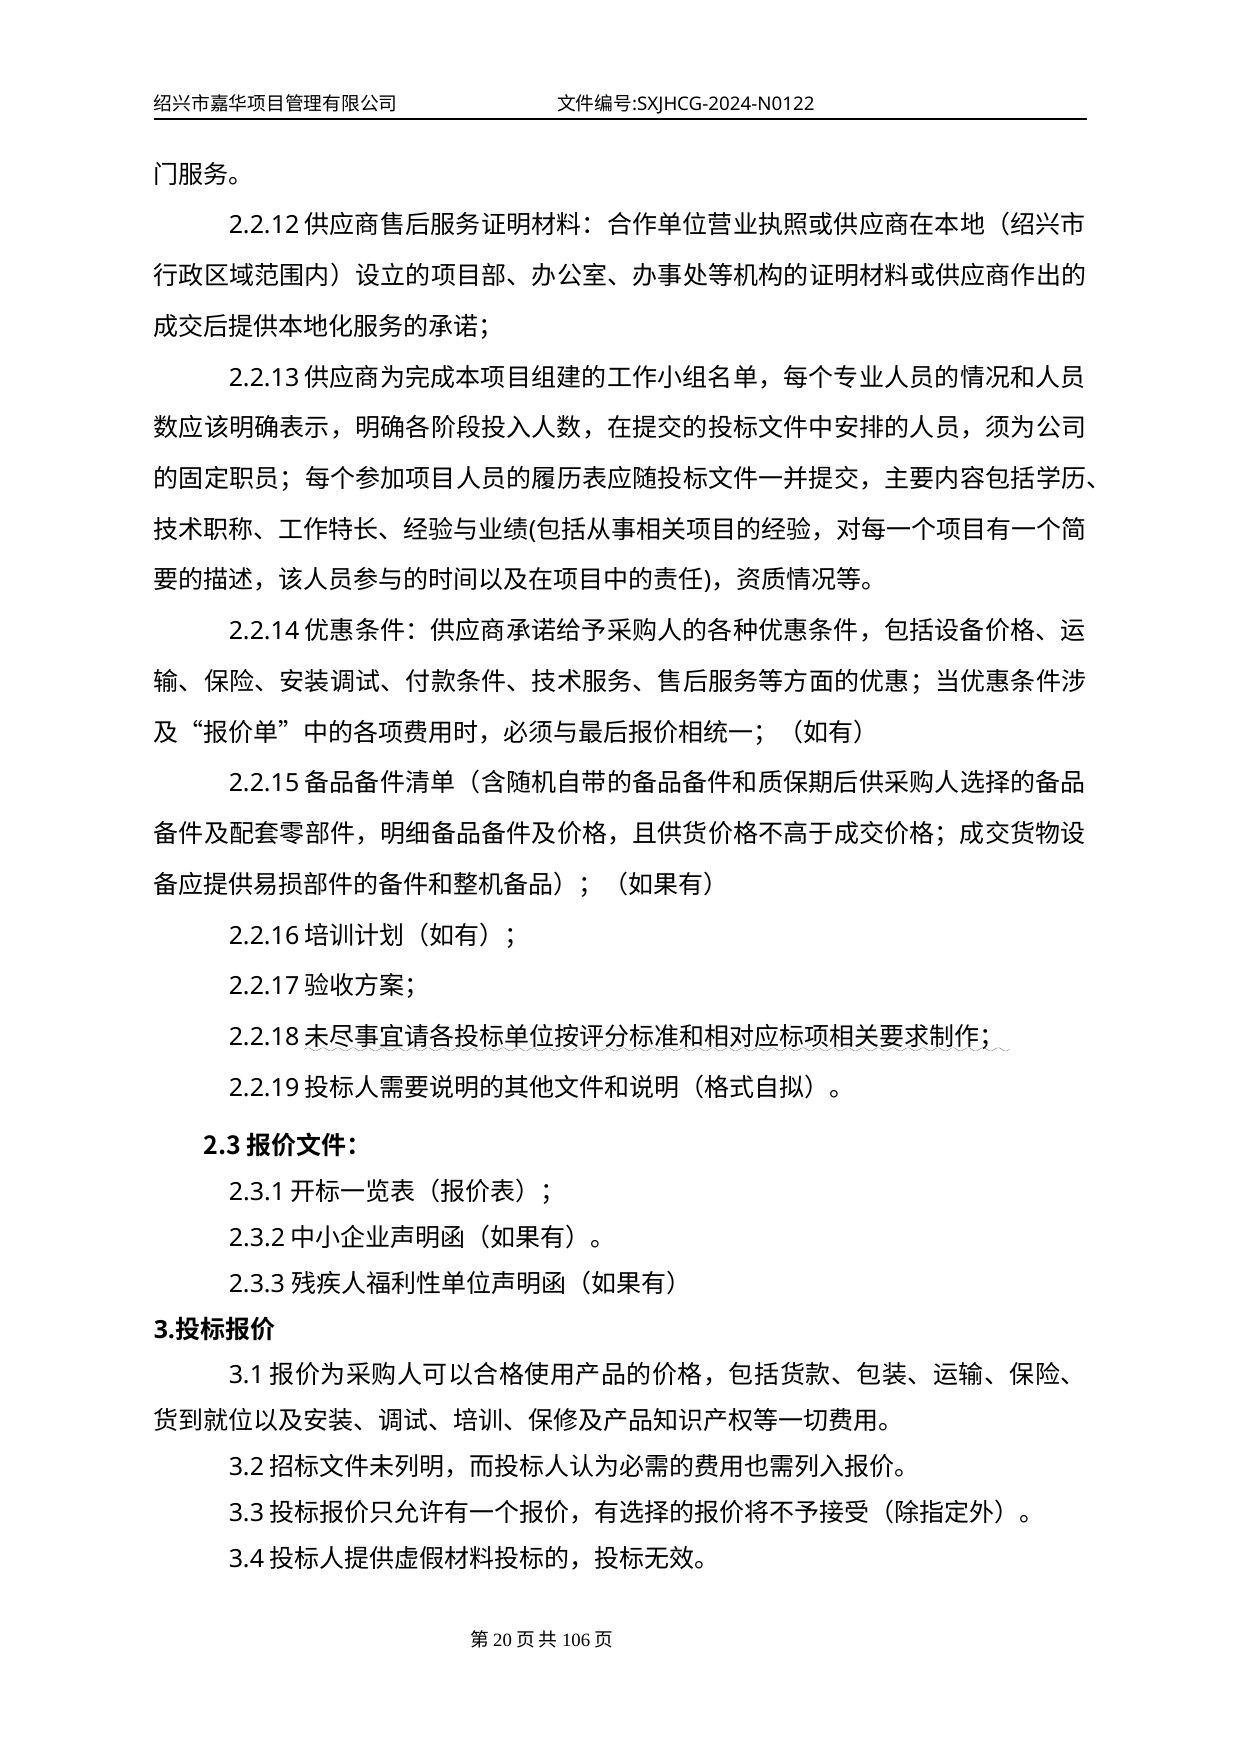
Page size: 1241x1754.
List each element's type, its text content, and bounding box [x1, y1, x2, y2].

text 3.4投标人提供虚假材料投标的，投标无效。 [153, 1531, 1087, 1576]
text 2.2.17验收方案； [153, 966, 1087, 1002]
text 2.3.2中小企业声明函（如果有）。 [153, 1210, 1087, 1256]
text 2.2.12供应商售后服务证明材料：合作单位营业执照或供应商在本地（绍兴市行政区域范围内）设立的项目部、办公室、办事处等机构的证明材料或供应商作出的成交后提供本地化服务的承诺； [153, 205, 1087, 343]
text 2.3.3 残疾人福利性单位声明函（如果有） [153, 1256, 1087, 1301]
text 2.3.1开标一览表（报价表）； [153, 1164, 1087, 1210]
text 2.2.16培训计划（如有）； [153, 915, 1087, 951]
text 3.3投标报价只允许有一个报价，有选择的报价将不予接受（除指定外）。 [153, 1485, 1087, 1531]
text 3.投标报价 [153, 1301, 1087, 1347]
text 2.2.15备品备件清单（含随机自带的备品备件和质保期后供采购人选择的备品备件及配套零部件，明细备品备件及价格，且供货价格不高于成交价格；成交货物设备应提供易损部件的备件和整机备品）；（如果有） [153, 763, 1087, 901]
text 2.2.14优惠条件：供应商承诺给予采购人的各种优惠条件，包括设备价格、运输、保险、安装调试、付款条件、技术服务、售后服务等方面的优惠；当优惠条件涉及“报价单”中的各项费用时，必须与最后报价相统一；（如有） [153, 611, 1087, 748]
text 2.2.18未尽事宜请各投标单位按评分标准和相对应标项相关要求制作； [153, 1017, 1087, 1053]
text 2.2.19投标人需要说明的其他文件和说明（格式自拟）。 [153, 1067, 1087, 1103]
text 2.2.13供应商为完成本项目组建的工作小组名单，每个专业人员的情况和人员数应该明确表示，明确各阶段投入人数，在提交的投标文件中安排的人员，须为公司的固定职员；每个参加项目人员的履历表应随投标文件一并提交，主要内容包括学历、技术职称、工作特长、经验与业绩(包括从事相关项目的经验，对每一个项目有一个简要的描述，该人员参与的时间以及在项目中的责任)，资质情况等。 [153, 357, 1087, 596]
text 2.3报价文件： [153, 1118, 1087, 1164]
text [153, 154, 1087, 190]
text 3.1报价为采购人可以合格使用产品的价格，包括货款、包装、运输、保险、货到就位以及安装、调试、培训、保修及产品知识产权等一切费用。 [153, 1347, 1087, 1439]
text 3.2招标文件未列明，而投标人认为必需的费用也需列入报价。 [153, 1439, 1087, 1485]
